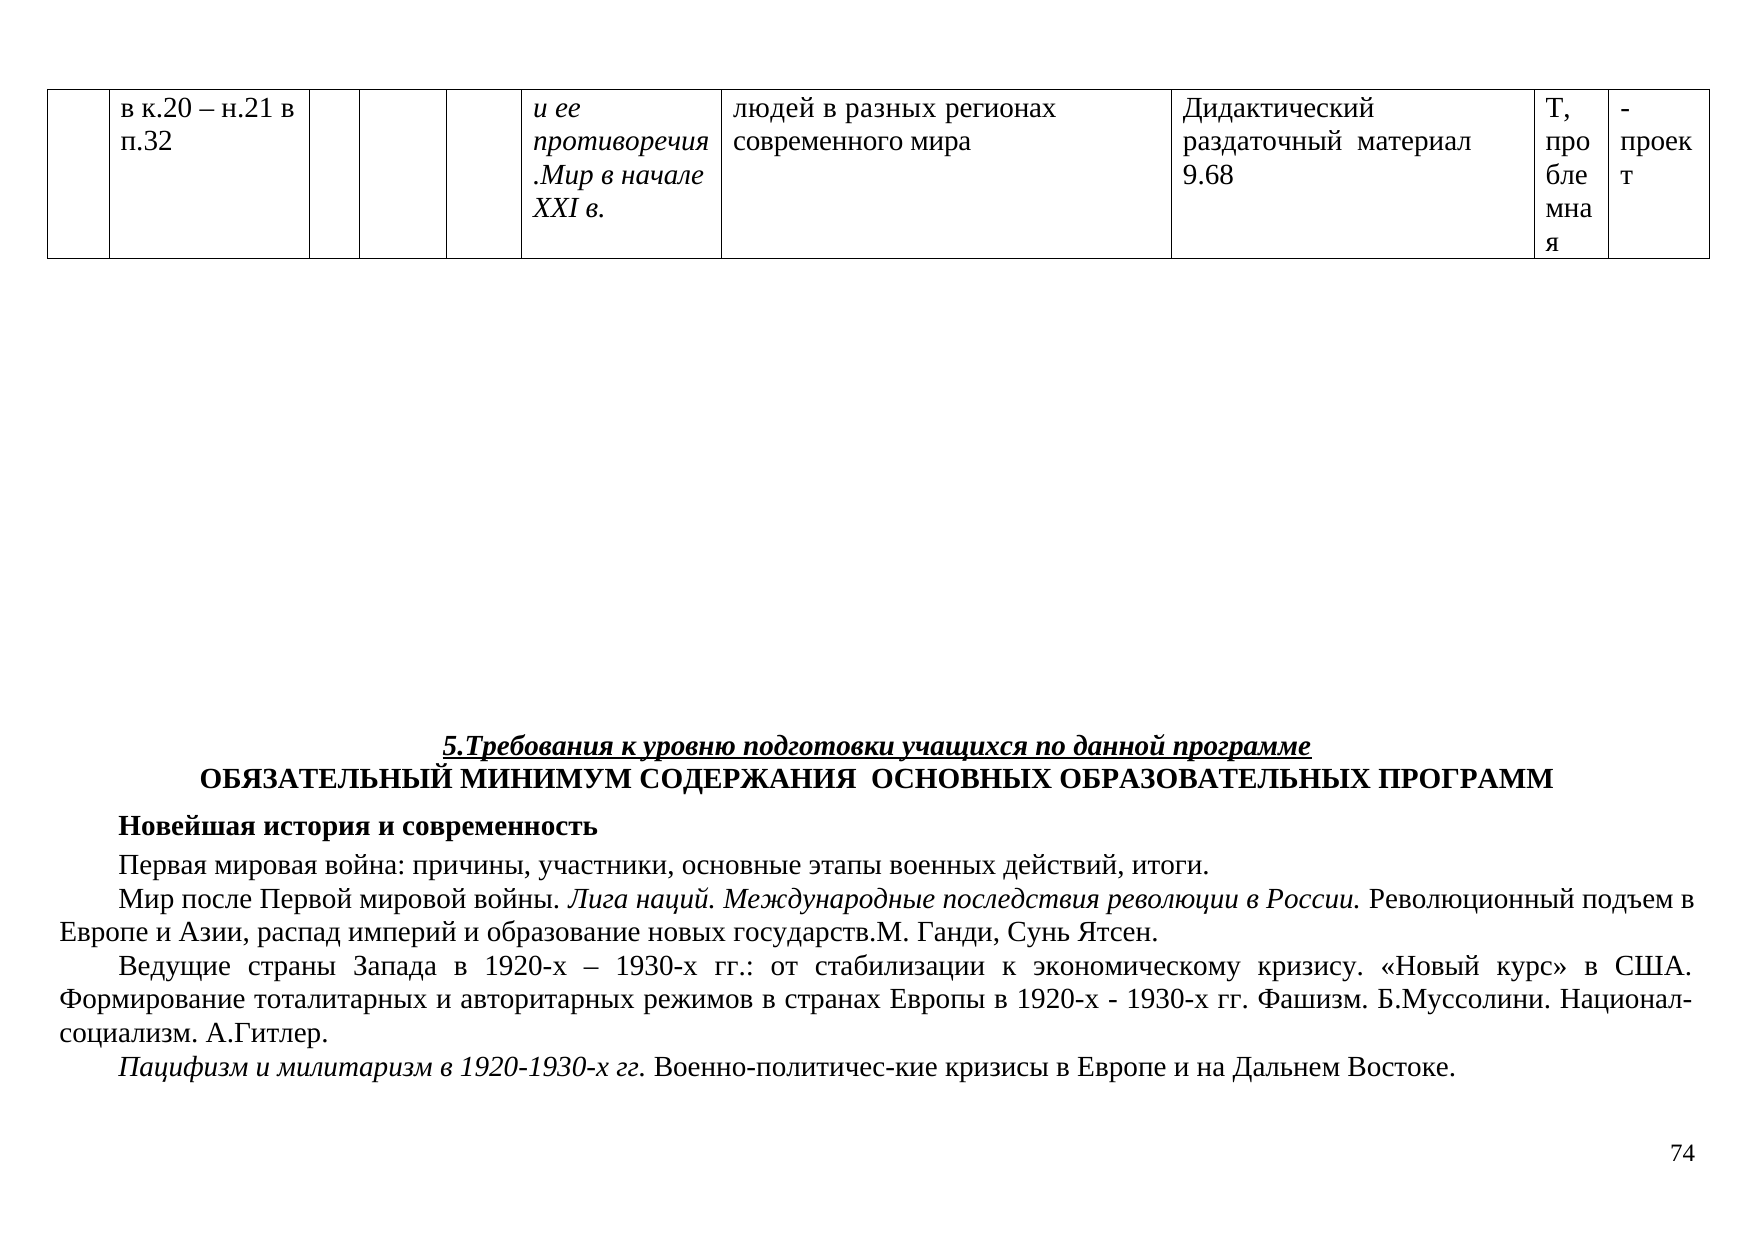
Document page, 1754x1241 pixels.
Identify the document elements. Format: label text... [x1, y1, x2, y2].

table_cell ИКТ, проблемная [1535, 90, 1608, 257]
table_cell [360, 90, 446, 257]
text Новейшая история и современность [118, 808, 1695, 841]
table_cell 68 [48, 90, 109, 257]
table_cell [722, 90, 1171, 257]
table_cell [1172, 90, 1534, 257]
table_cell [522, 90, 721, 257]
table_cell Урок - проект [1609, 90, 1709, 257]
text Пацифизм и милитаризм в 1920-1930-х гг. Военно-политичес-кие кризисы в Европе и на Дальнем Востоке. [59, 1049, 1695, 1082]
text Мир после Первой мировой войны. Лига наций. Международные последствия революции в России. Революционный подъем в Европе и Азии, распад империй и образование новых государств.М. Ганди, Сунь Ятсен. [59, 881, 1695, 948]
text 5.Требования к уровню подготовки учащихся по данной программе [59, 728, 1695, 762]
text ОБЯЗАТЕЛЬНЫЙ МИНИМУМ СОДЕРЖАНИЯ ОСНОВНЫХ ОБРАЗОВАТЕЛЬНЫХ ПРОГРАММ [59, 762, 1695, 795]
text Ведущие страны Запада в 1920-х – 1930-х гг.: от стабилизации к экономическому кризису. «Новый курс» в США. Формирование тоталитарных и авторитарных режимов в странах Европы в 1920-х - 1930-х гг. Фашизм. Б.Муссолини. Национал-социализм. А.Гитлер. [59, 948, 1695, 1049]
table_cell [110, 90, 309, 257]
text Первая мировая война: причины, участники, основные этапы военных действий, итоги. [59, 847, 1695, 881]
table_cell 1 [310, 90, 359, 257]
